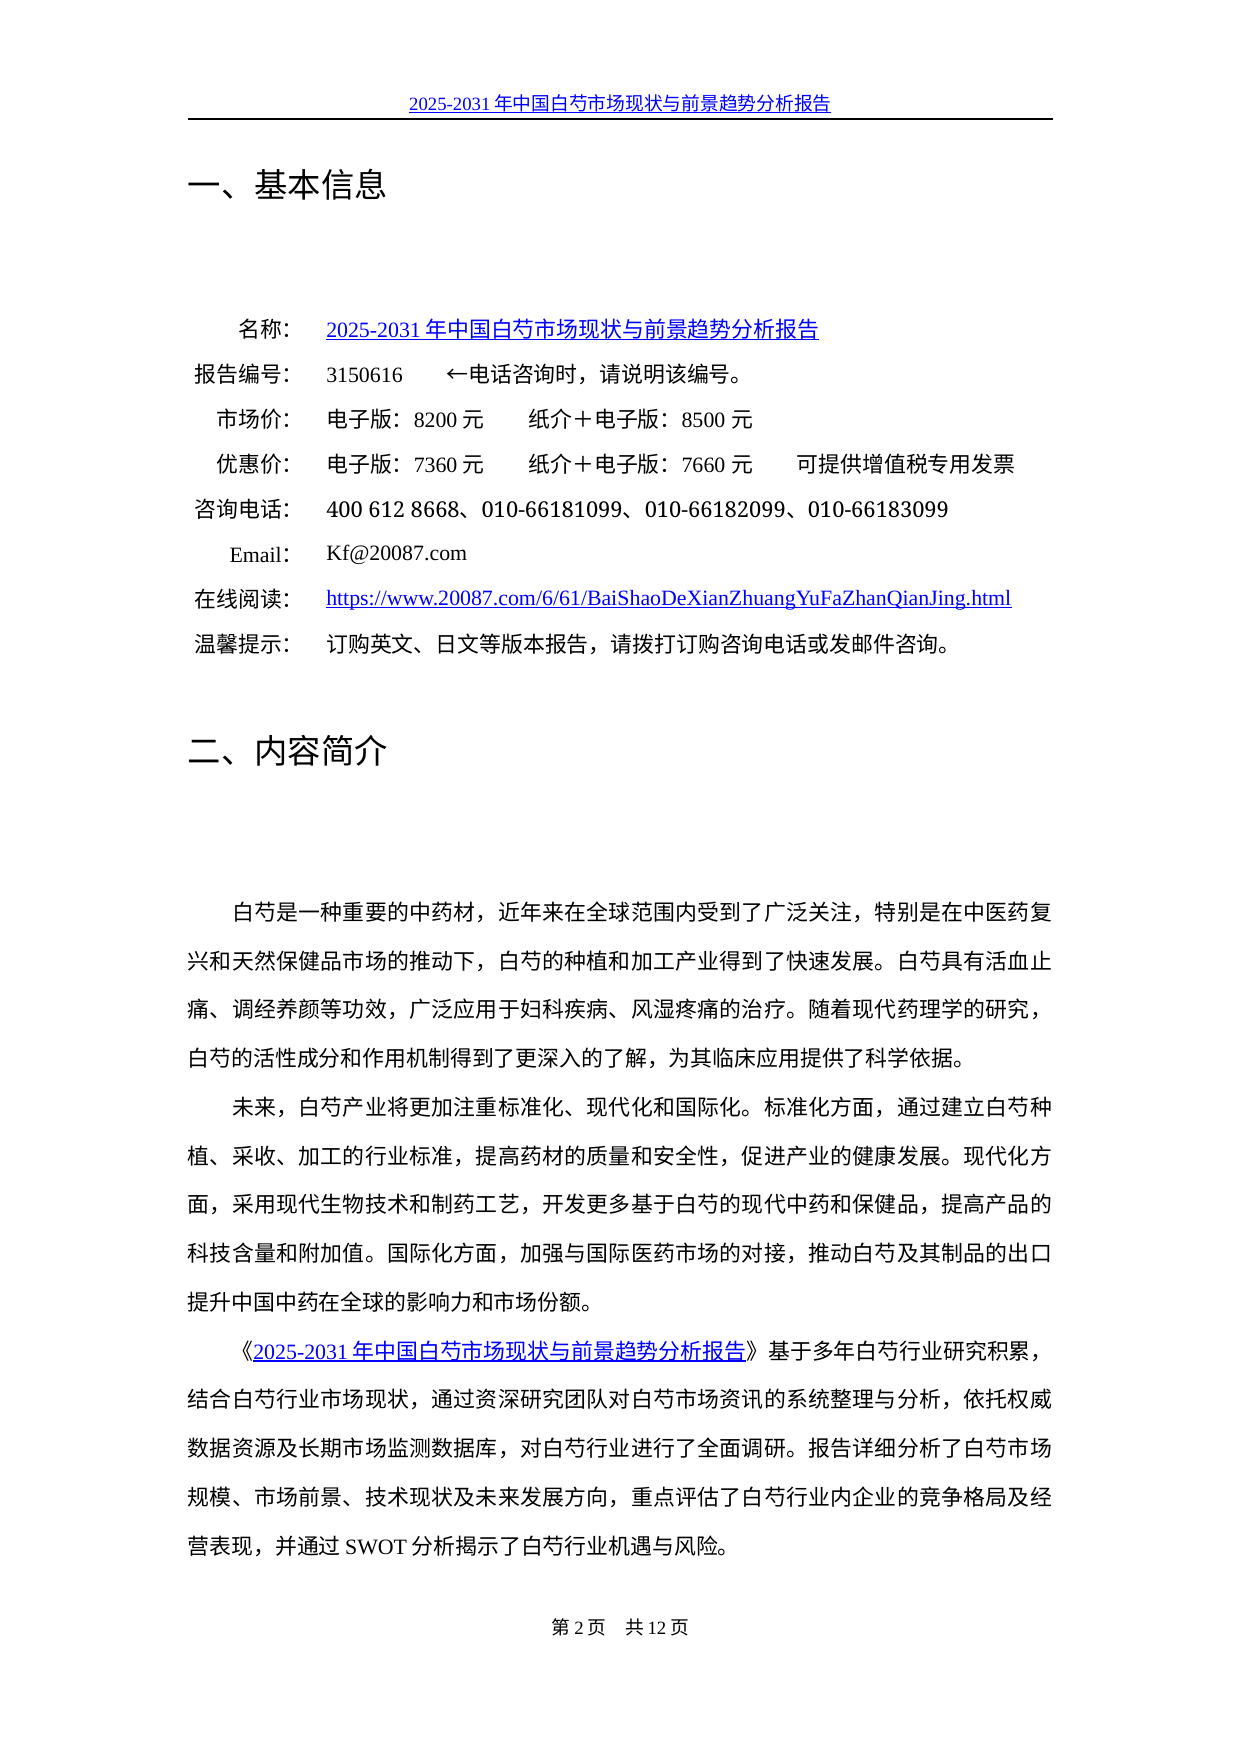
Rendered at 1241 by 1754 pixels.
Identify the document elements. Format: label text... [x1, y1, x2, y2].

table_cell 400 612 8668、010-66181099、010-66182099、010-66183099 [315, 492, 1073, 537]
table_cell Kf@20087.com [315, 537, 1073, 582]
table_cell 电子版：7360 元 纸介＋电子版：7660 元 可提供增值税专用发票 [315, 447, 1073, 492]
table_cell 优惠价： [167, 447, 315, 492]
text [187, 894, 1053, 1561]
table_cell 订购英文、日文等版本报告，请拨打订购咨询电话或发邮件咨询。 [315, 627, 1073, 672]
table_header 2025-2031年中国白芍市场现状与前景趋势分析报告 [315, 312, 1073, 357]
table_cell Email： [167, 537, 315, 582]
table_cell 咨询电话： [167, 492, 315, 537]
table_cell 温馨提示： [167, 627, 315, 672]
title 二、内容简介 [187, 717, 1053, 782]
table_cell 在线阅读： [167, 582, 315, 627]
table_cell 电子版：8200 元 纸介＋电子版：8500 元 [315, 402, 1073, 447]
table_cell 报告编号： [167, 357, 315, 402]
table_cell 市场价： [167, 402, 315, 447]
title 一、基本信息 [187, 150, 1053, 215]
table_header 名称： [167, 312, 315, 357]
table_cell 3150616 ←电话咨询时，请说明该编号。 [315, 357, 1073, 402]
table_cell [315, 582, 1073, 627]
